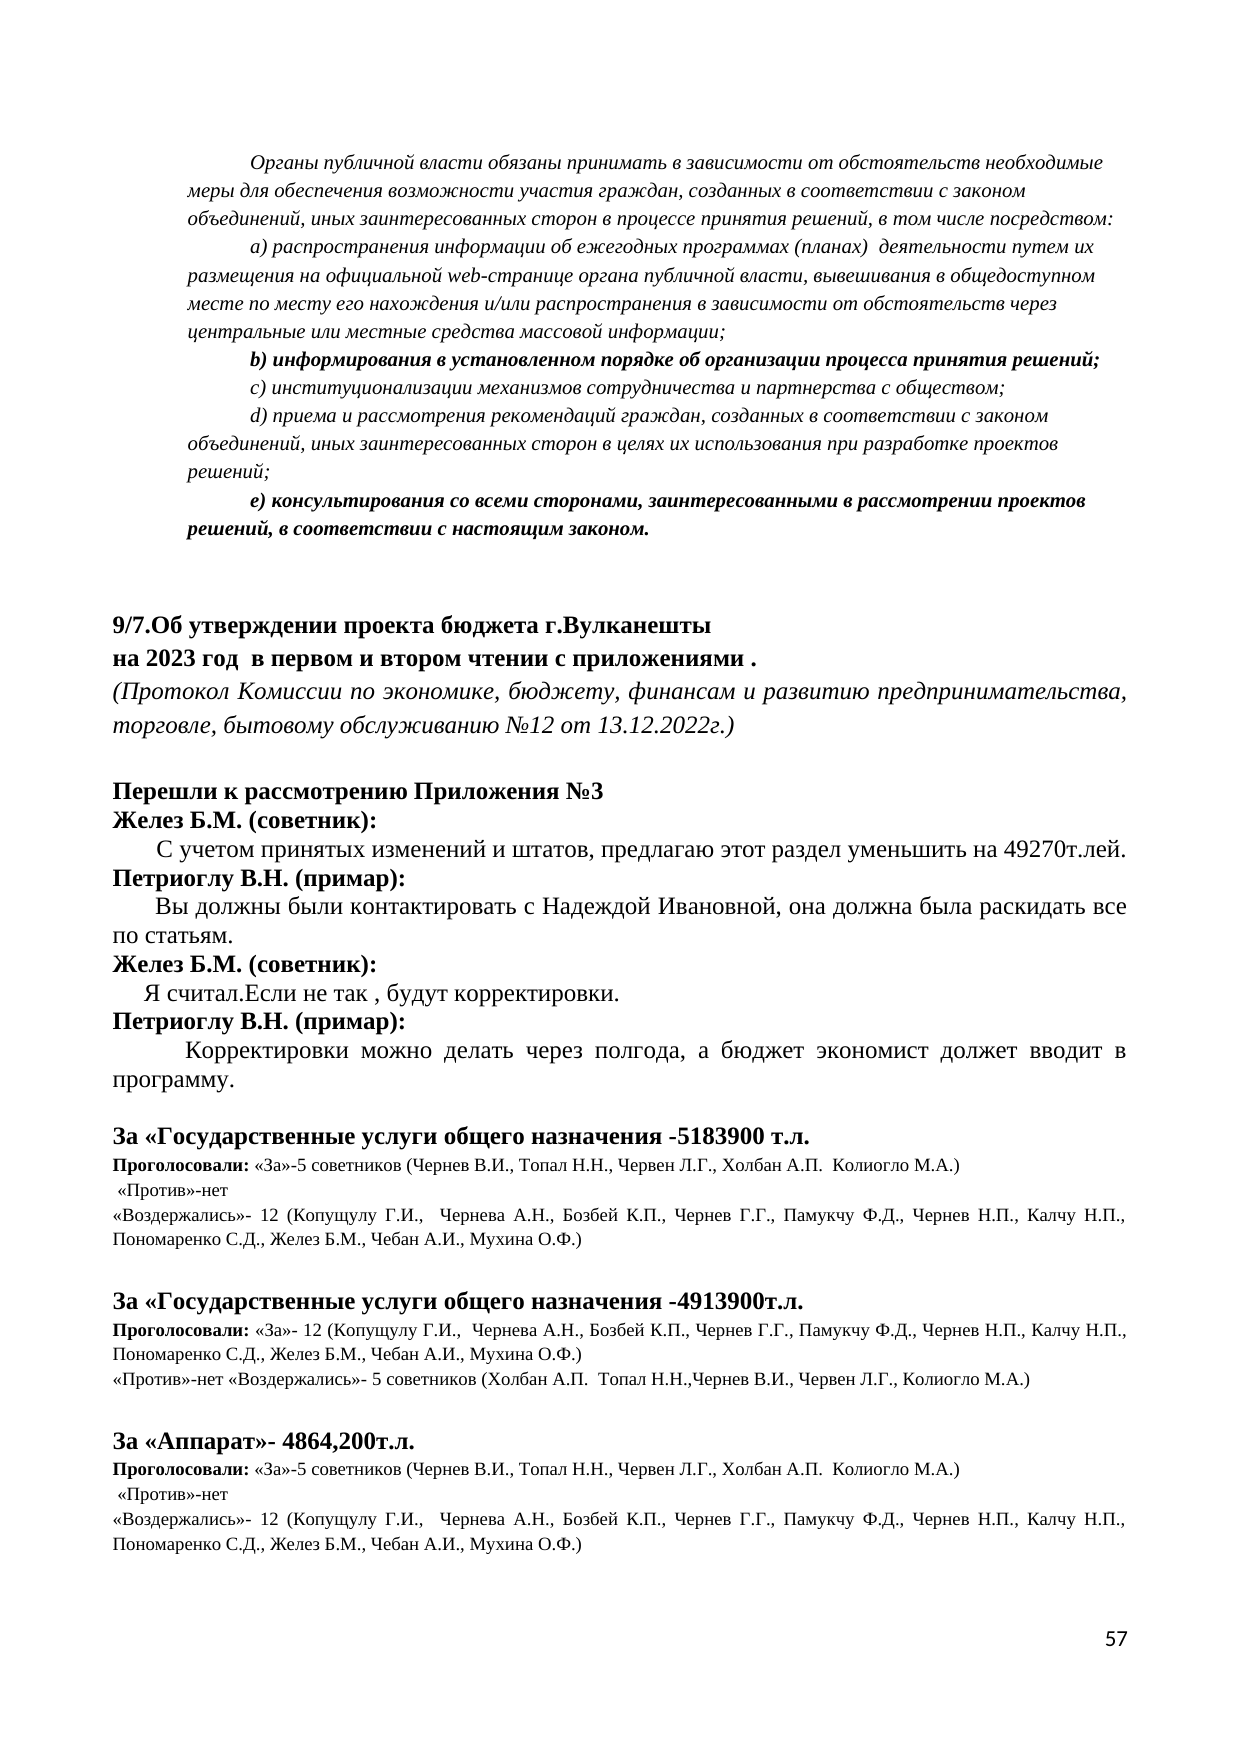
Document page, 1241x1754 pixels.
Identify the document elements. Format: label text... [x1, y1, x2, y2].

text За «Аппарат»- 4864,200т.л. [112, 1426, 1128, 1454]
text За «Государственные услуги общего назначения -5183900 т.л. [112, 1121, 1128, 1150]
text Я считал.Если не так , будут корректировки. [112, 978, 1128, 1006]
text За «Государственные услуги общего назначения -4913900т.л. [112, 1286, 1128, 1315]
text Перешли к рассмотрению Приложения №3 [112, 776, 1128, 805]
text Проголосовали: «За»-5 советников (Чернев В.И., Топал Н.Н., Червен Л.Г., Холбан А.П. Колиогло М.А.) [112, 1154, 1128, 1175]
text «Против»-нет «Воздержались»- 5 советников (Холбан А.П. Топал Н.Н.,Чернев В.И., Червен Л.Г., Колиогло М.А.) [112, 1368, 1128, 1389]
text Проголосовали: «За»-5 советников (Чернев В.И., Топал Н.Н., Червен Л.Г., Холбан А.П. Колиогло М.А.) [112, 1458, 1128, 1480]
text на 2023 год в первом и втором чтении с приложениями . [112, 643, 1128, 672]
text (Протокол Комиссии по экономике, бюджету, финансам и развитию предпринимательства, торговле, бытовому обслуживанию №12 от 13.12.2022г.) [112, 676, 1128, 739]
text Желез Б.М. (советник): [112, 949, 1128, 978]
text С учетом принятых изменений и штатов, предлагаю этот раздел уменьшить на 49270т.лей. [112, 834, 1128, 863]
text «Против»-нет [112, 1483, 1128, 1504]
text «Против»-нет [112, 1179, 1128, 1200]
text Петриоглу В.Н. (примар): [112, 1006, 1128, 1035]
text Вы должны были контактировать с Надеждой Ивановной, она должна была раскидать все по статьям. [112, 891, 1128, 949]
text 9/7.Об утверждении проекта бюджета г.Вулканешты [112, 610, 1128, 639]
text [187, 150, 1128, 540]
text Петриоглу В.Н. (примар): [112, 863, 1128, 891]
text Корректировки можно делать через полгода, а бюджет экономист должет вводит в программу. [112, 1035, 1128, 1093]
text Желез Б.М. (советник): [112, 805, 1128, 834]
